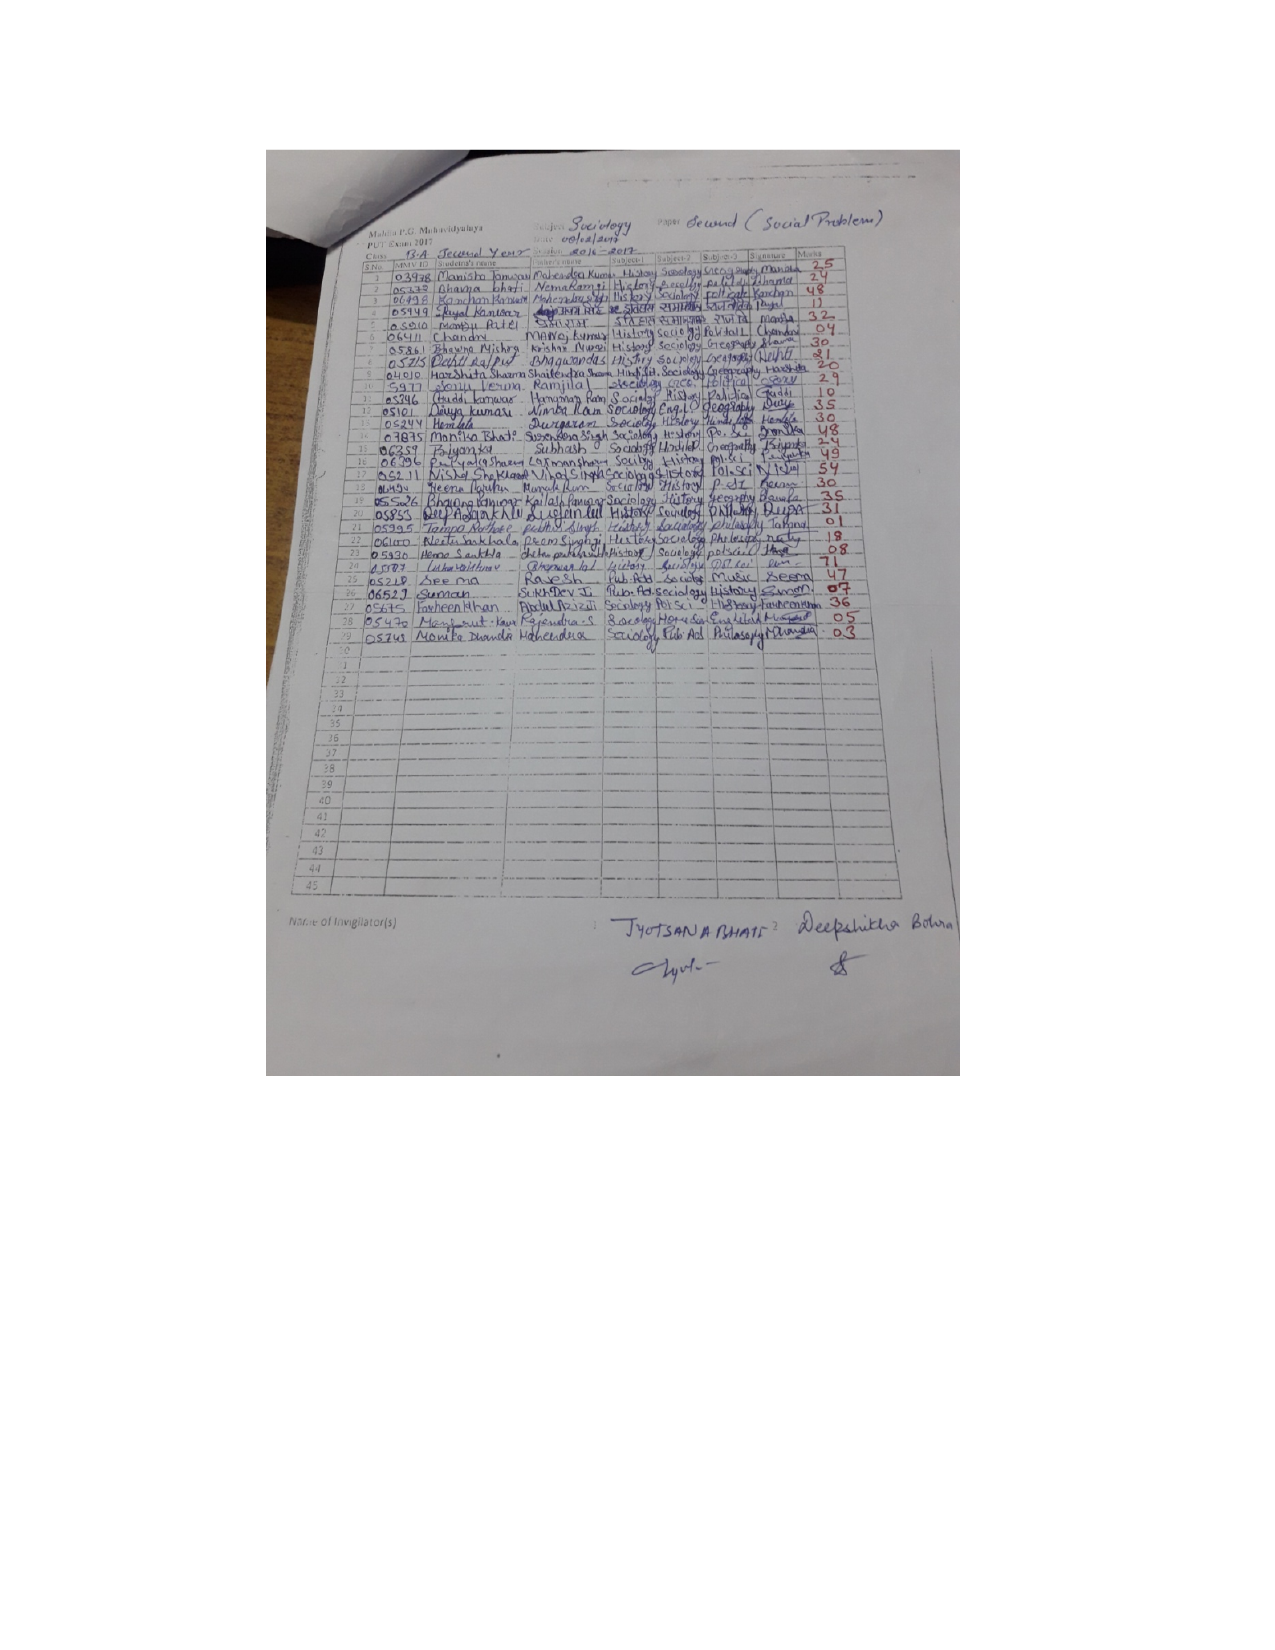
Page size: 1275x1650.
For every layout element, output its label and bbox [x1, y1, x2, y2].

picture [266, 151, 960, 1075]
